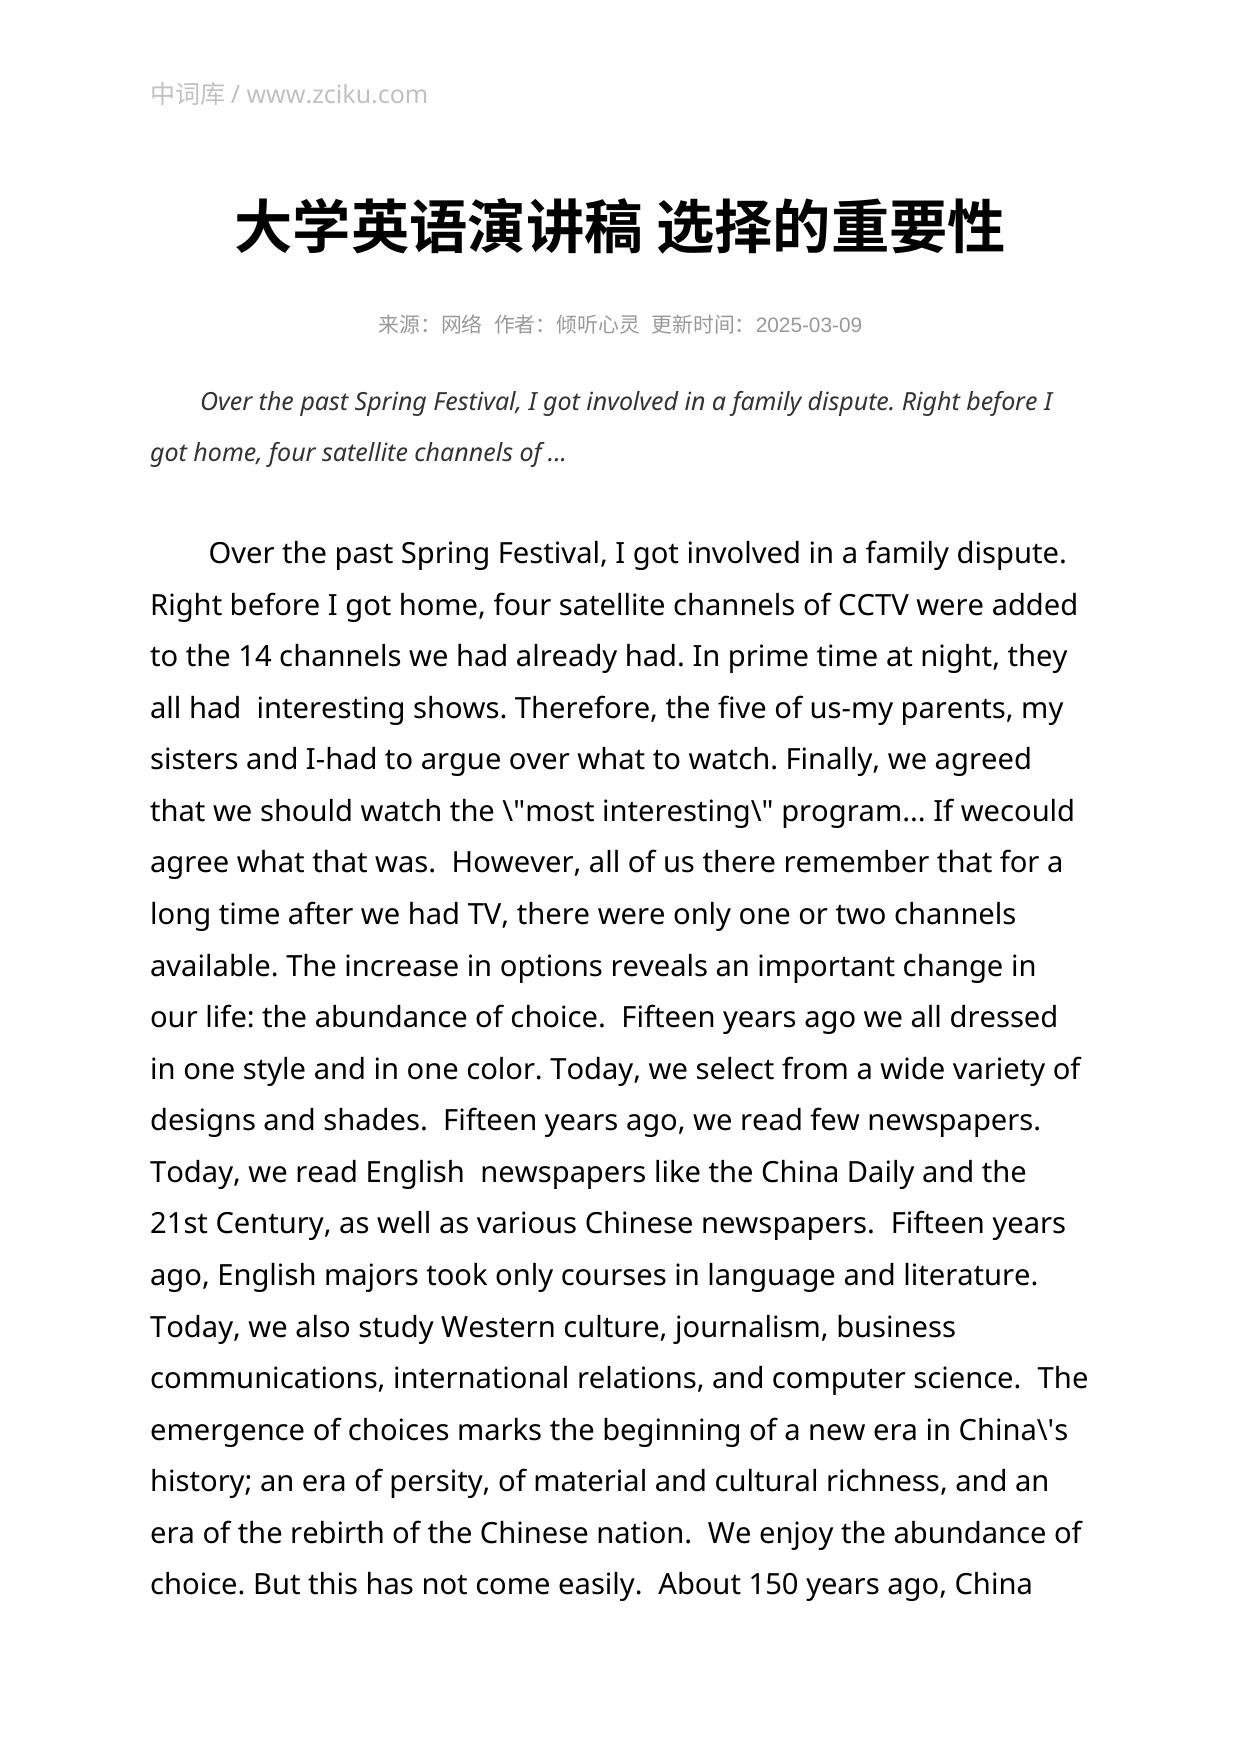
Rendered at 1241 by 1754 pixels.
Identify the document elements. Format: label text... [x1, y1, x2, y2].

text Over the past Spring Festival, I got involved in a family dispute. Right before I got home, four satellite channels of ... [150, 383, 1090, 468]
subtitle 大学英语演讲稿 选择的重要性 [150, 181, 1090, 266]
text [150, 532, 1090, 1603]
text 来源：网络 作者：倾听心灵 更新时间：2025-03-09 [150, 313, 1090, 337]
